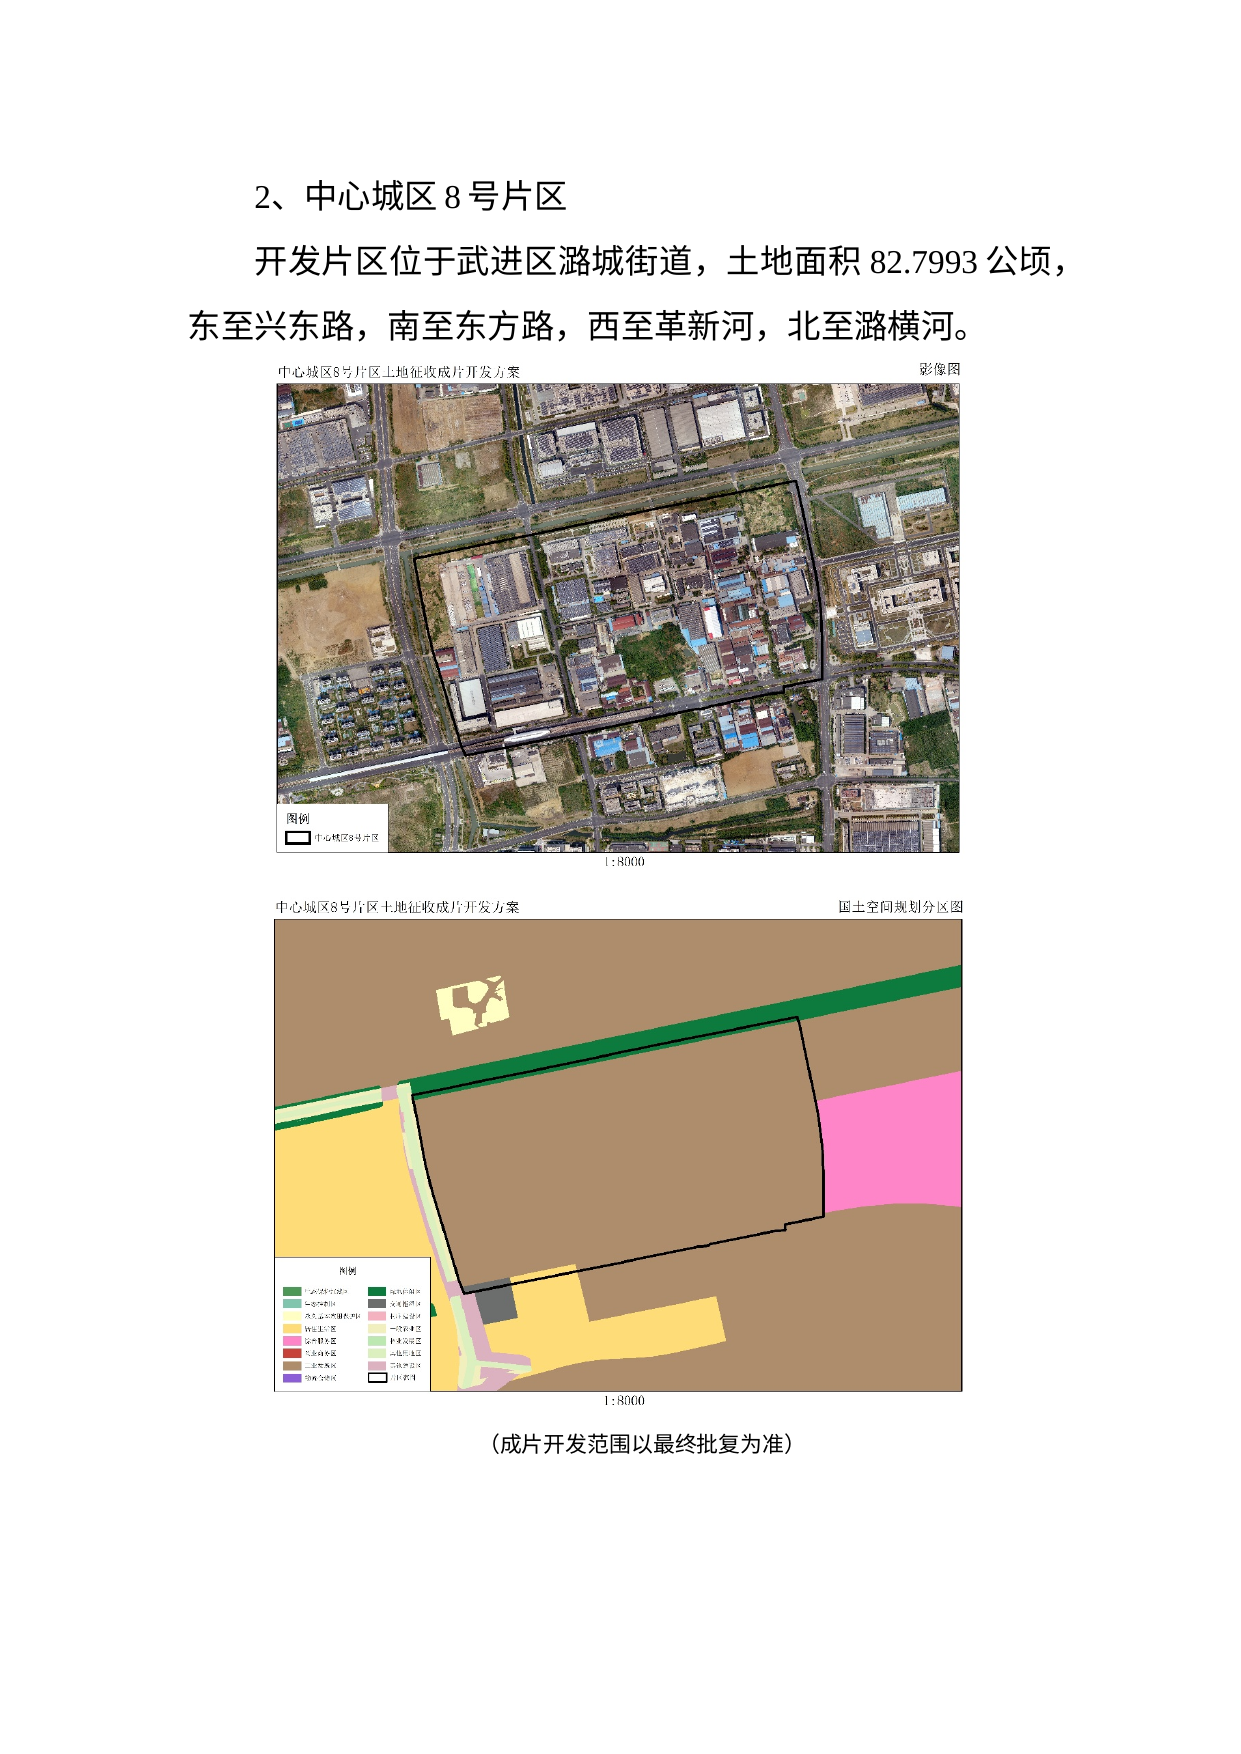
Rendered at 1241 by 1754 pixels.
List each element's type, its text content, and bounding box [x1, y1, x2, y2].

text 2、中心城区8号片区 [187, 162, 1053, 227]
text 开发片区位于武进区潞城街道，土地面积82.7993公顷，东至兴东路，南至东方路，西至革新河，北至潞横河。 [187, 227, 1053, 357]
text （成片开发范围以最终批复为准） [187, 1427, 1053, 1459]
picture [255, 357, 985, 872]
picture [252, 891, 988, 1411]
